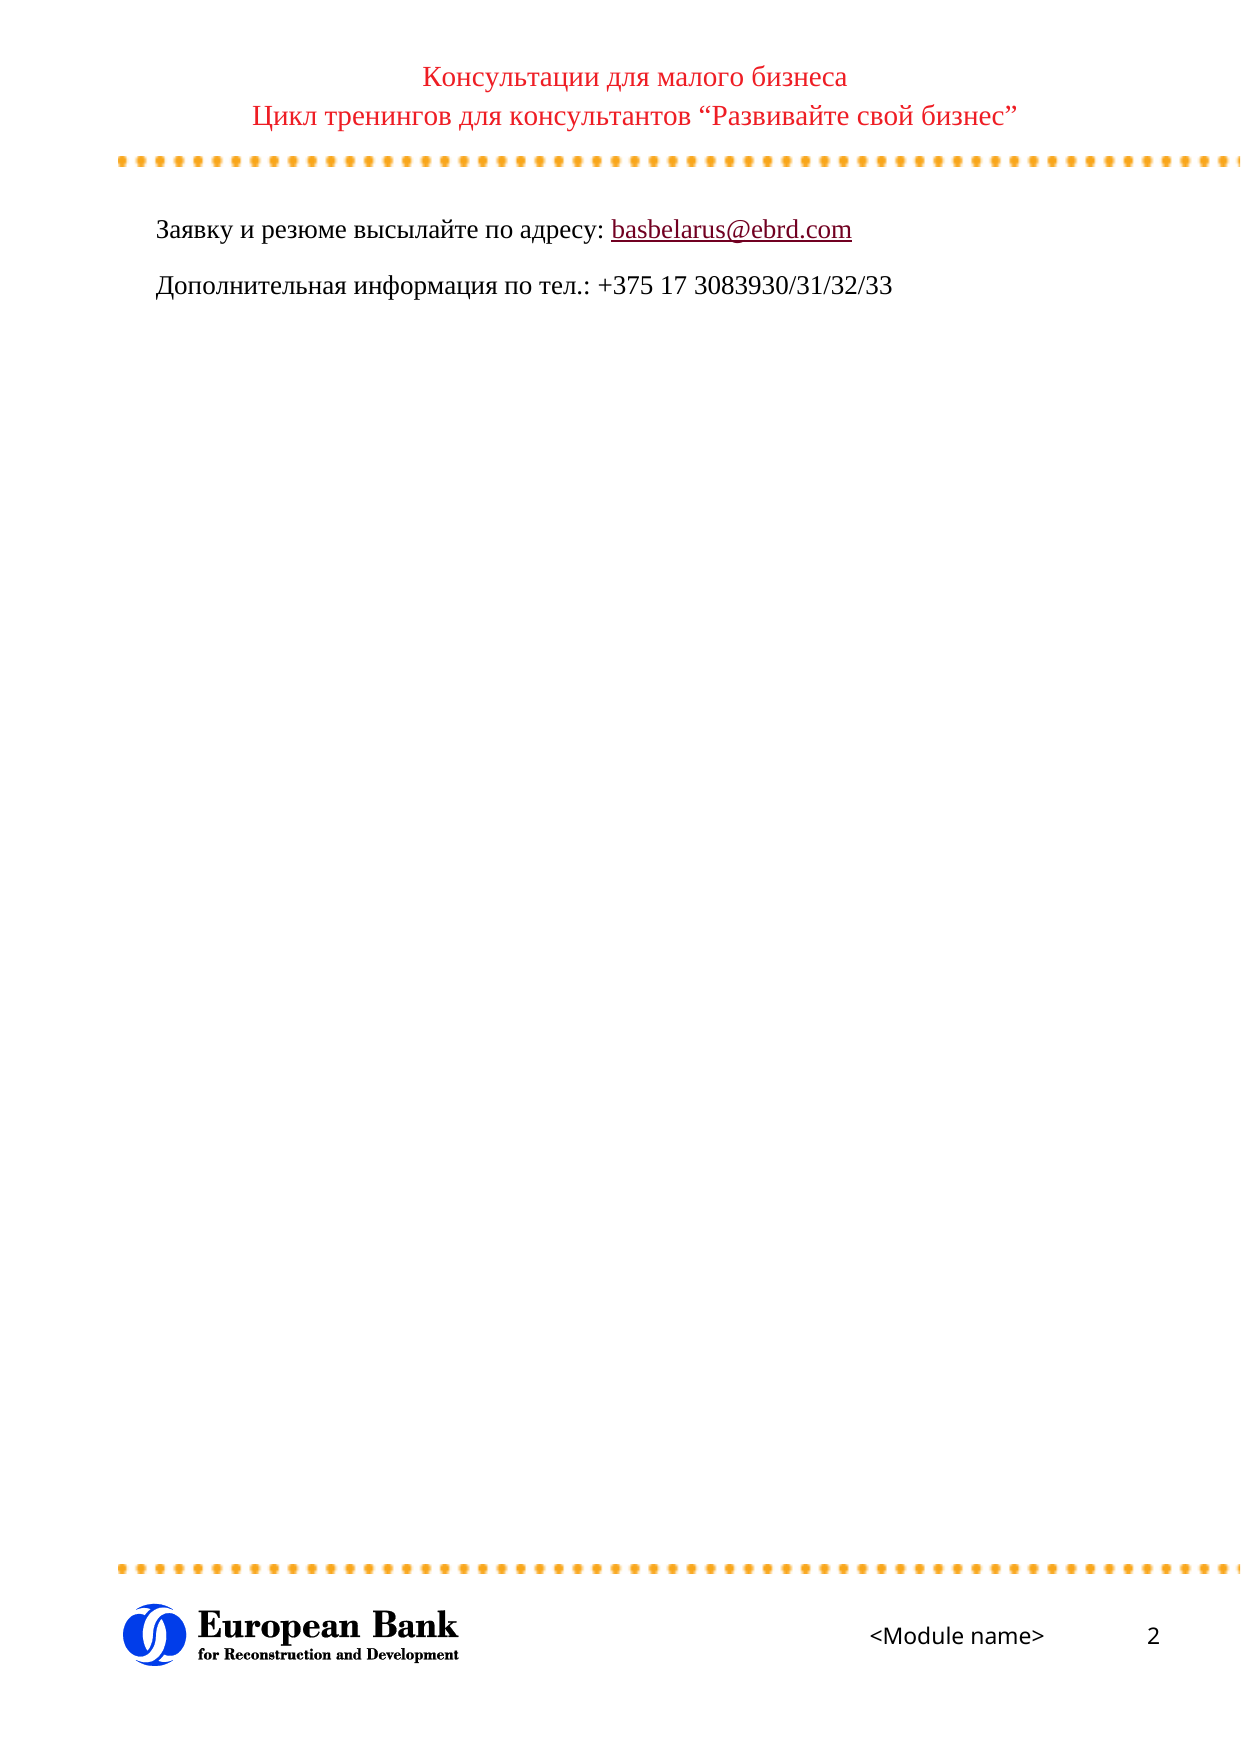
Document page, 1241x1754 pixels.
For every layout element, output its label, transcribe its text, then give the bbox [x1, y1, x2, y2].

picture [118, 156, 1241, 167]
text Дополнительная информация по тел.: +375 17 3083930/31/32/33 [156, 269, 1114, 301]
picture [118, 1564, 1241, 1574]
text Заявку и резюме высылайте по адресу: basbelarus@ebrd.com [156, 213, 1114, 244]
